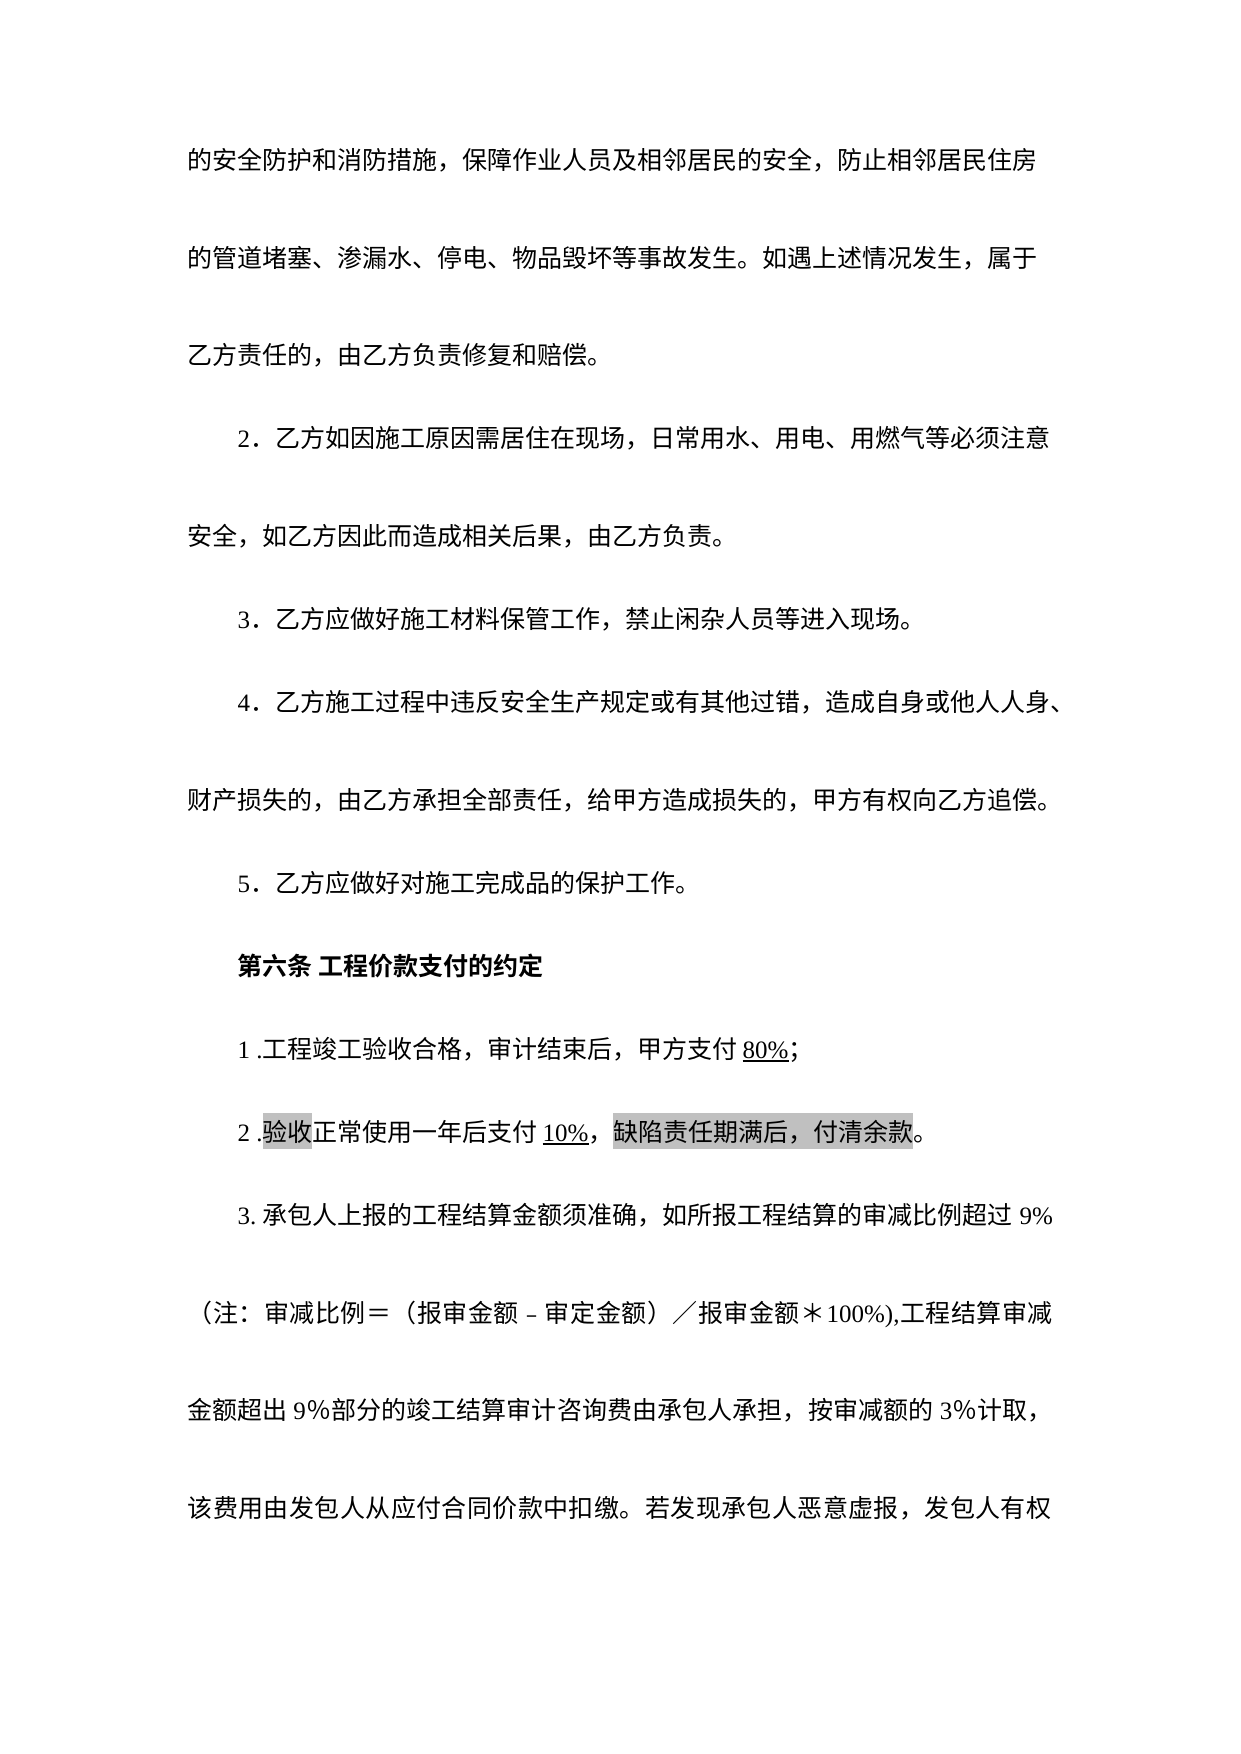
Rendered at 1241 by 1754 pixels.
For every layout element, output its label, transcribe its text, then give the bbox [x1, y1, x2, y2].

text 1 .工程竣工验收合格，审计结束后，甲方支付80%； [187, 1015, 1053, 1080]
text 2．乙方如因施工原因需居住在现场，日常用水、用电、用燃气等必须注意安全，如乙方因此而造成相关后果，由乙方负责。 [187, 404, 1053, 567]
text 2 .验收正常使用一年后支付10%，缺陷责任期满后，付清余款。 [187, 1098, 1053, 1163]
text 4．乙方施工过程中违反安全生产规定或有其他过错，造成自身或他人人身、财产损失的，由乙方承担全部责任，给甲方造成损失的，甲方有权向乙方追偿。 [187, 668, 1053, 831]
text 3．乙方应做好施工材料保管工作，禁止闲杂人员等进入现场。 [187, 585, 1053, 650]
text 5．乙方应做好对施工完成品的保护工作。 [187, 849, 1053, 914]
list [187, 1181, 1053, 1539]
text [187, 126, 1053, 386]
text 第六条 工程价款支付的约定 [187, 932, 1053, 997]
